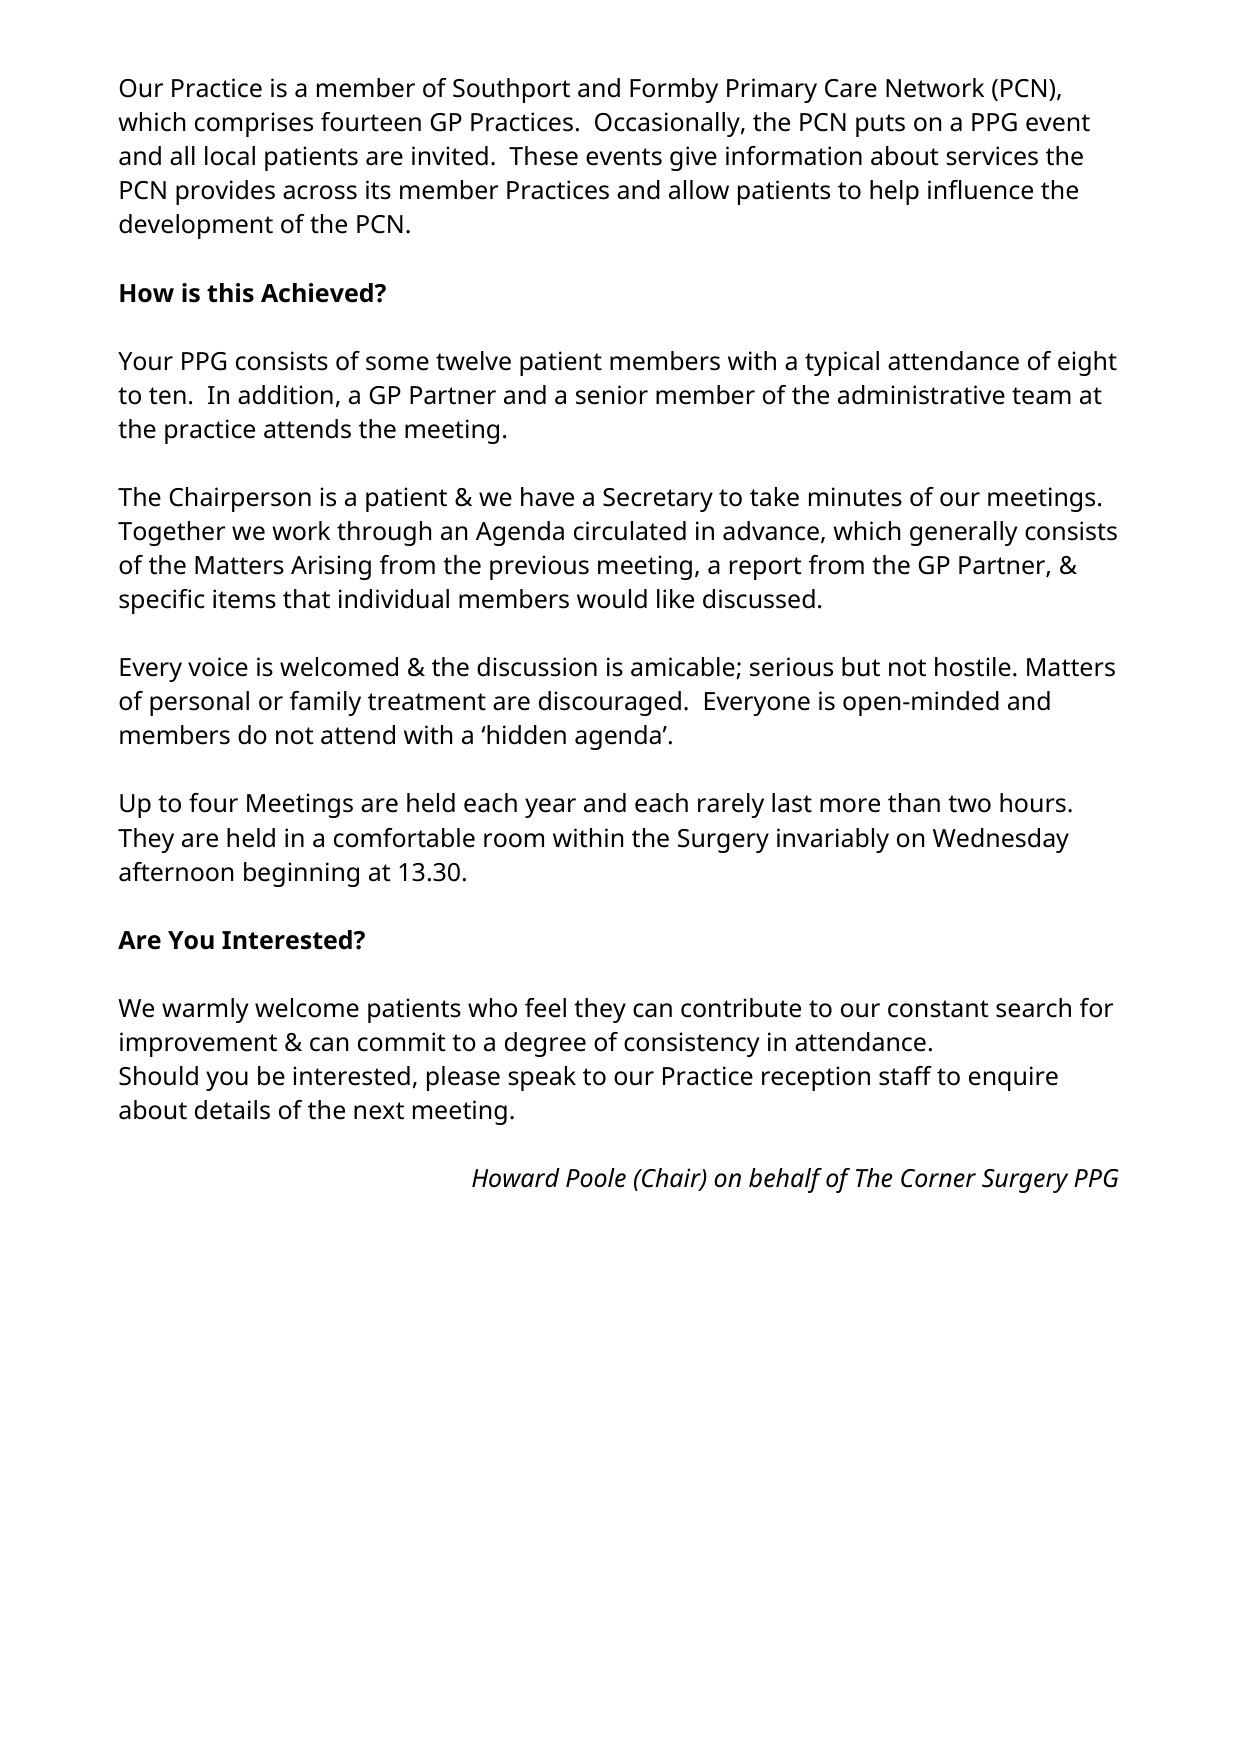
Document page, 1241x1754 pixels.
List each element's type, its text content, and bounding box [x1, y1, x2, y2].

text How is this Achieved? [118, 275, 1122, 309]
text We warmly welcome patients who feel they can contribute to our constant search for improvement & can commit to a degree of consistency in attendance. [118, 991, 1122, 1059]
text Up to four Meetings are held each year and each rarely last more than two hours. They are held in a comfortable room within the Surgery invariably on Wednesday afternoon beginning at 13.30. [118, 786, 1122, 888]
text Our Practice is a member of Southport and Formby Primary Care Network (PCN), which comprises fourteen GP Practices. Occasionally, the PCN puts on a PPG event and all local patients are invited. These events give information about services the PCN provides across its member Practices and allow patients to help influence the development of the PCN. [118, 71, 1122, 241]
text Howard Poole (Chair) on behalf of The Corner Surgery PPG [118, 1161, 1122, 1195]
text Should you be interested, please speak to our Practice reception staff to enquire about details of the next meeting. [118, 1059, 1122, 1127]
text Are You Interested? [118, 922, 1122, 956]
text Your PPG consists of some twelve patient members with a typical attendance of eight to ten. In addition, a GP Partner and a senior member of the administrative team at the practice attends the meeting. [118, 343, 1122, 446]
text The Chairperson is a patient & we have a Secretary to take minutes of our meetings. Together we work through an Agenda circulated in advance, which generally consists of the Matters Arising from the previous meeting, a report from the GP Partner, & specific items that individual members would like discussed. [118, 479, 1122, 616]
text Every voice is welcomed & the discussion is amicable; serious but not hostile. Matters of personal or family treatment are discouraged. Everyone is open-minded and members do not attend with a ‘hidden agenda’. [118, 650, 1122, 752]
